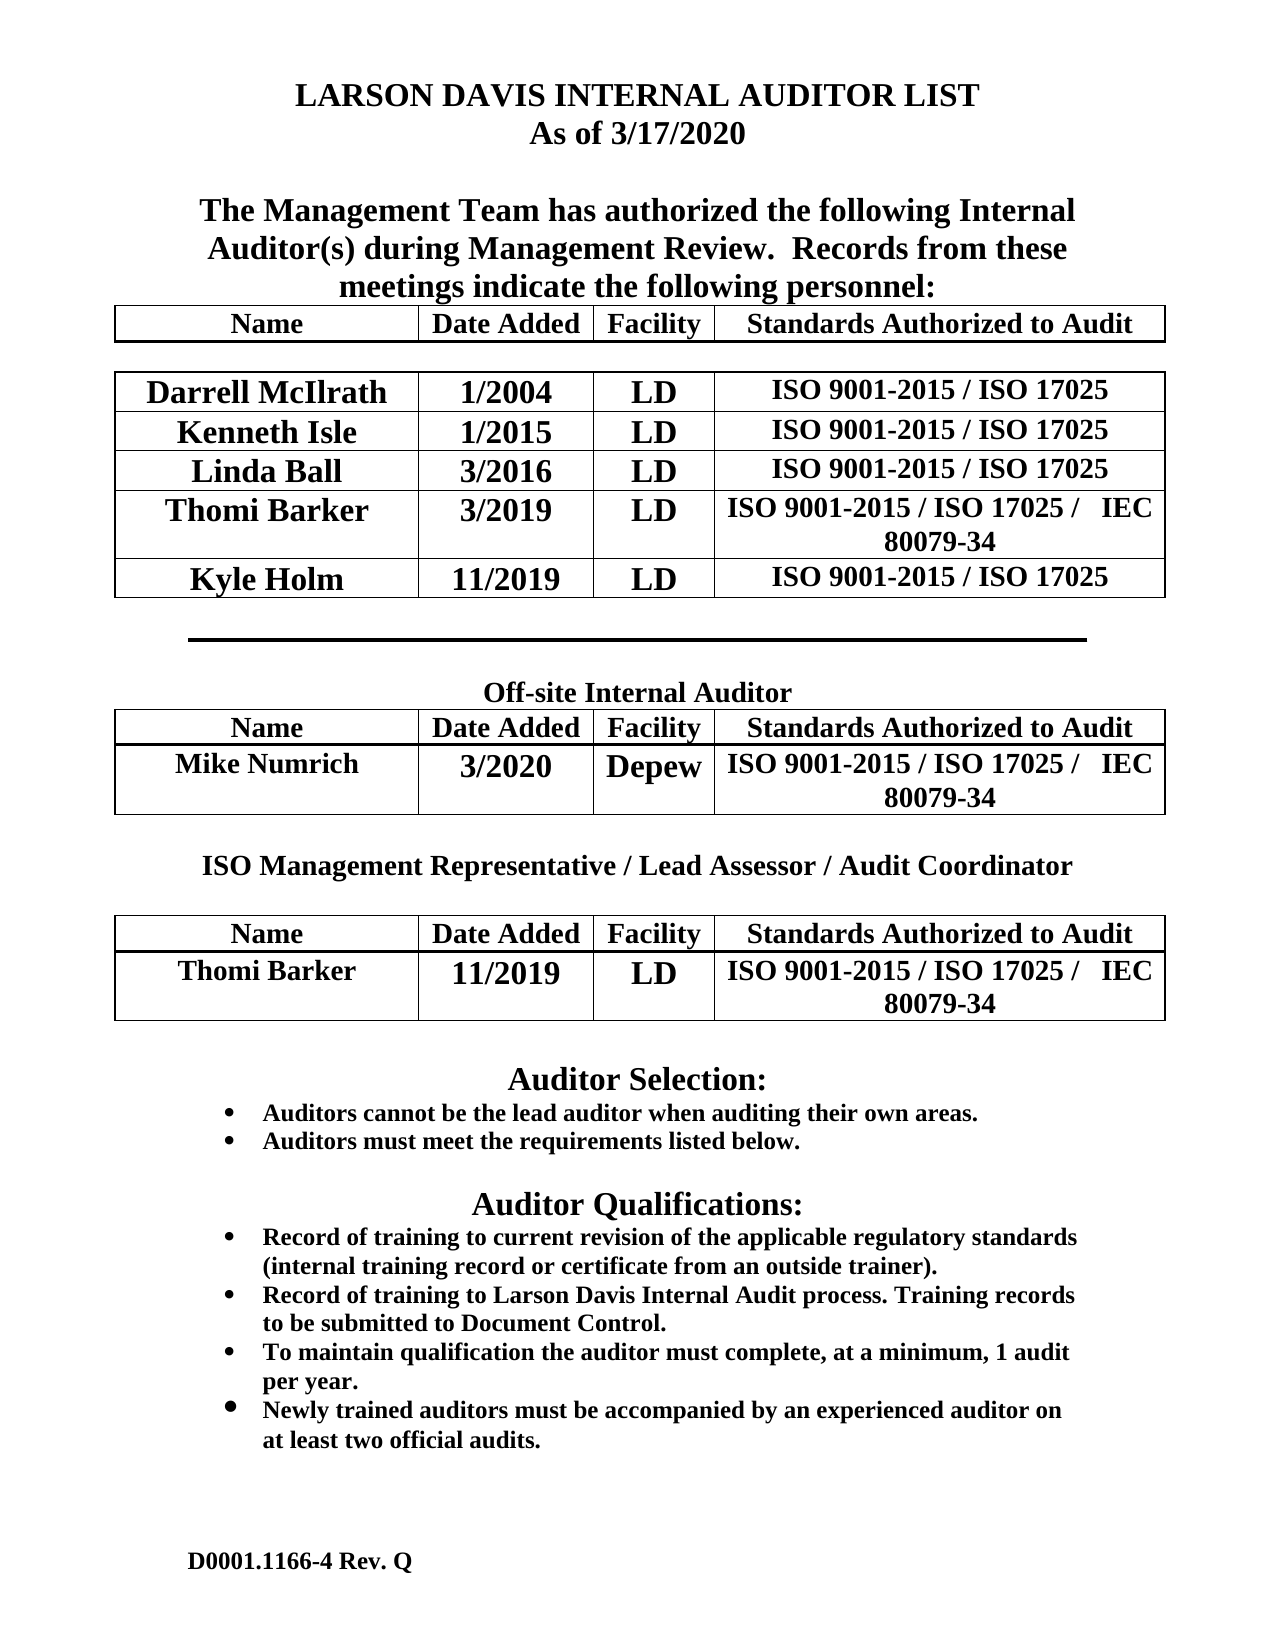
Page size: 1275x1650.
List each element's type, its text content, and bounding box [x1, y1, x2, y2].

table_header ISO 9001-2015 / ISO 17025 [715, 373, 1164, 411]
list Auditors must meet the requirements listed below. [225, 1126, 1087, 1155]
table_cell ISO 9001-2015 / ISO 17025 / IEC 80079-34 [715, 746, 1164, 813]
list Auditors cannot be the lead auditor when auditing their own areas. [225, 1098, 1087, 1126]
table_header Date Added [419, 710, 593, 743]
table_cell Linda Ball [116, 451, 418, 489]
text ISO Management Representative / Lead Assessor / Audit Coordinator [187, 848, 1087, 882]
table_cell ISO 9001-2015 / ISO 17025 [715, 559, 1164, 597]
table_header LD [594, 373, 714, 411]
table_header Name [116, 306, 418, 339]
table_cell Thomi Barker [116, 491, 418, 558]
table_cell 3/2020 [419, 746, 593, 813]
table_header Standards Authorized to Audit [715, 916, 1164, 950]
list To maintain qualification the auditor must complete, at a minimum, 1 audit per year. [225, 1337, 1087, 1395]
list Newly trained auditors must be accompanied by an experienced auditor on at least two official audits. [225, 1395, 1087, 1454]
table_cell Mike Numrich [116, 746, 418, 813]
table_cell ISO 9001-2015 / ISO 17025 / IEC 80079-34 [715, 953, 1164, 1020]
table_cell Kyle Holm [116, 559, 418, 597]
list Record of training to current revision of the applicable regulatory standards (internal training record or certificate from an outside trainer). [225, 1222, 1087, 1280]
table_cell ISO 9001-2015 / ISO 17025 [715, 451, 1164, 489]
table_cell LD [594, 491, 714, 558]
table_cell LD [594, 953, 714, 1020]
table_cell 11/2019 [419, 953, 593, 1020]
table_cell LD [594, 559, 714, 597]
table_cell LD [594, 451, 714, 489]
table_header Darrell McIlrath [116, 373, 418, 411]
table_cell ISO 9001-2015 / ISO 17025 [715, 412, 1164, 450]
table_header Date Added [419, 916, 593, 950]
table_header 1/2004 [419, 373, 593, 411]
table_header Standards Authorized to Audit [715, 306, 1164, 339]
table_cell 3/2019 [419, 491, 593, 558]
text Auditor Qualifications: [187, 1184, 1087, 1222]
table_cell Kenneth Isle [116, 412, 418, 450]
table_header Date Added [419, 306, 593, 339]
table_cell Depew [594, 746, 714, 813]
table_cell 11/2019 [419, 559, 593, 597]
table_header Facility [594, 916, 714, 950]
table_header Facility [594, 710, 714, 743]
text Auditor Selection: [187, 1059, 1087, 1098]
table_cell 3/2016 [419, 451, 593, 489]
text Off-site Internal Auditor [187, 675, 1087, 709]
title LARSON DAVIS INTERNAL AUDITOR LIST [187, 75, 1087, 113]
table_header Name [116, 710, 418, 743]
table_cell 1/2015 [419, 412, 593, 450]
table_header Name [116, 916, 418, 950]
text The Management Team has authorized the following Internal Auditor(s) during Management Review. Records from these meetings indicate the following personnel: [187, 190, 1087, 305]
title As of 3/17/2020 [187, 113, 1087, 152]
table_header Standards Authorized to Audit [715, 710, 1164, 743]
table_cell LD [594, 412, 714, 450]
list Record of training to Larson Davis Internal Audit process. Training records to be submitted to Document Control. [225, 1280, 1087, 1337]
table_header Facility [594, 306, 714, 339]
table_cell Thomi Barker [116, 953, 418, 1020]
table_cell ISO 9001-2015 / ISO 17025 / IEC 80079-34 [715, 491, 1164, 558]
